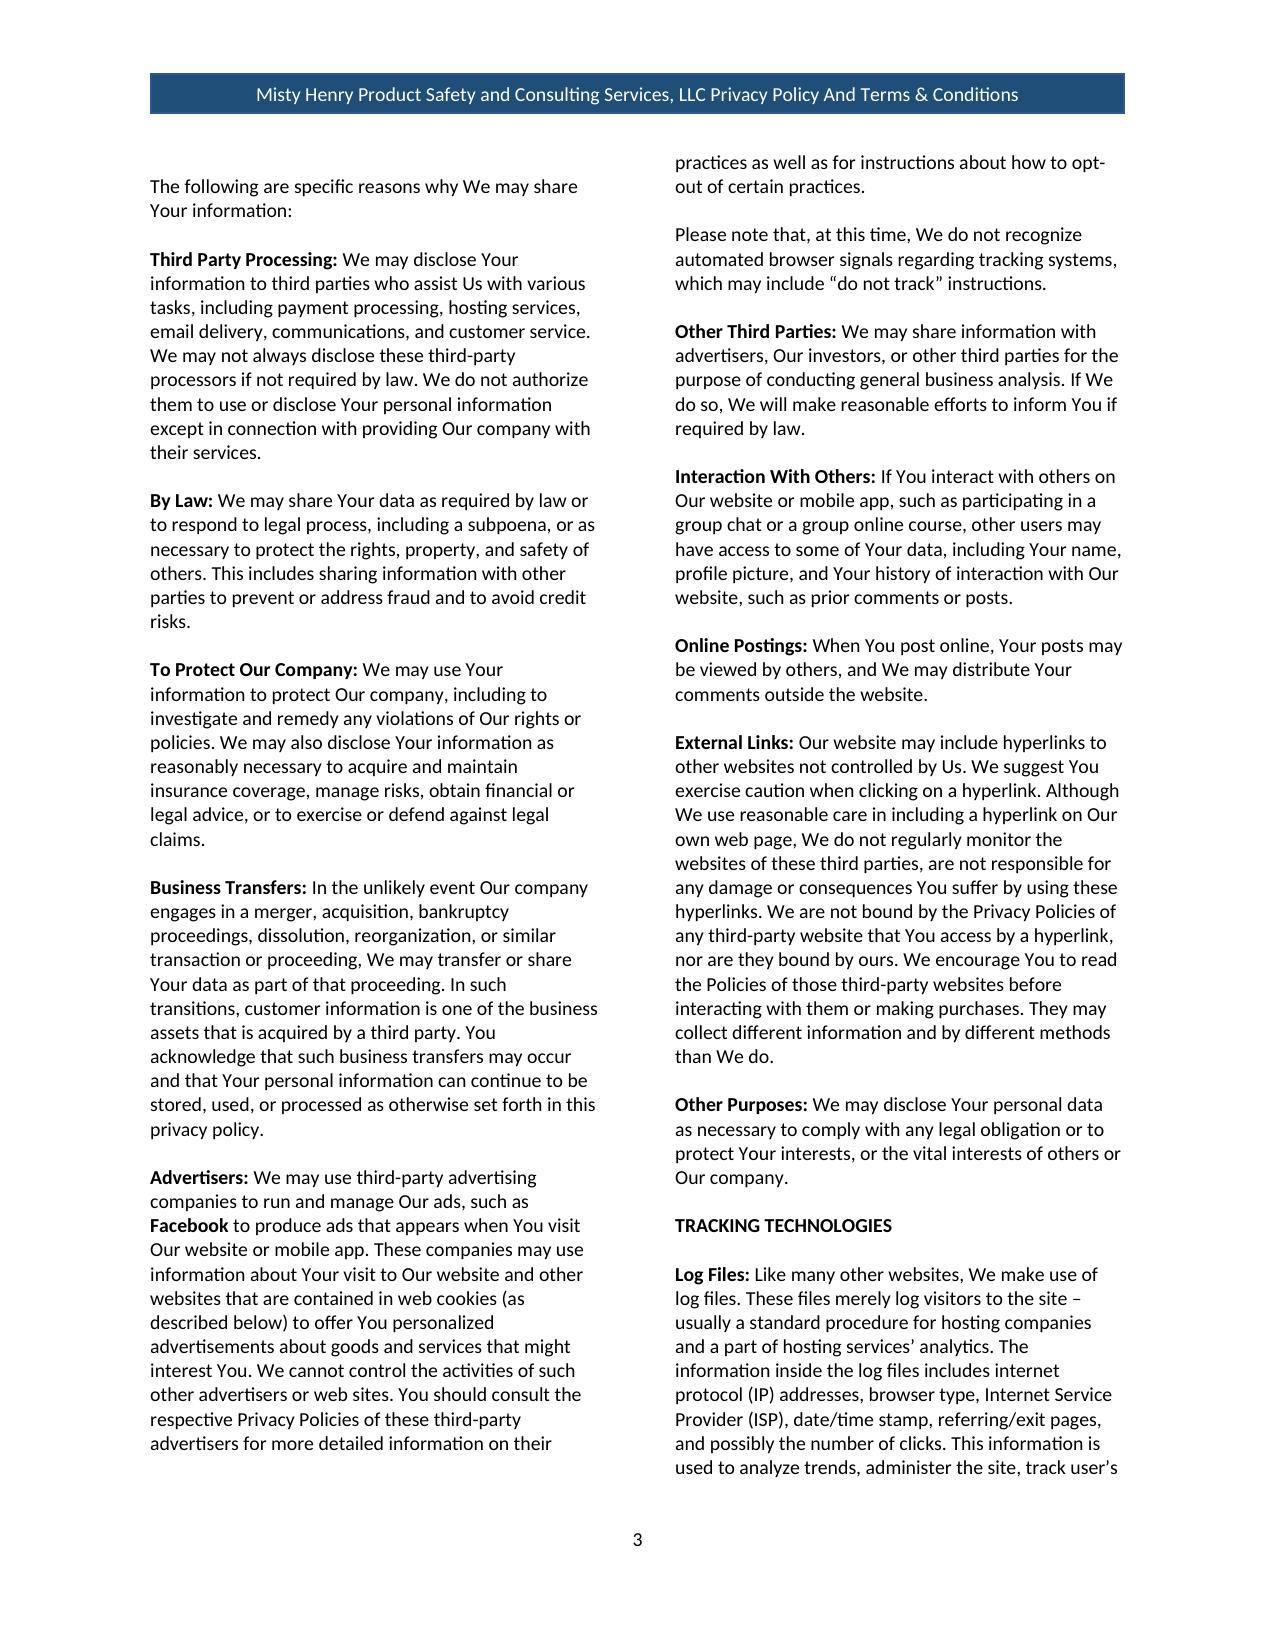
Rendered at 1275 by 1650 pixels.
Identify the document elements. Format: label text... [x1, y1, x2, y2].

text The following are specific reasons why We may share Your information: [150, 174, 600, 222]
text Other Third Parties: We may share information with advertisers, Our investors, or other third parties for the purpose of conducting general business analysis. If We do so, We will make reasonable efforts to inform You if required by law. [675, 319, 1125, 440]
text Business Transfers: In the unlikely event Our company engages in a merger, acquisition, bankruptcy proceedings, dissolution, reorganization, or similar transaction or proceeding, We may transfer or share Your data as part of that proceeding. In such transitions, customer information is one of the business assets that is acquired by a third party. You acknowledge that such business transfers may occur and that Your personal information can continue to be stored, used, or processed as otherwise set forth in this privacy policy. [150, 875, 600, 1141]
text Interaction With Others: If You interact with others on Our website or mobile app, such as participating in a group chat or a group online course, other users may have access to some of Your data, including Your name, profile picture, and Your history of interaction with Our website, such as prior comments or posts. [675, 464, 1125, 609]
text TRACKING TECHNOLOGIES [675, 1213, 1125, 1237]
text Other Purposes: We may disclose Your personal data as necessary to comply with any legal obligation or to protect Your interests, or the vital interests of others or Our company. [675, 1092, 1125, 1189]
text External Links: Our website may include hyperlinks to other websites not controlled by Us. We suggest You exercise caution when clicking on a hyperlink. Although We use reasonable care in including a hyperlink on Our own web page, We do not regularly monitor the websites of these third parties, are not responsible for any damage or consequences You suffer by using these hyperlinks. We are not bound by the Privacy Policies of any third-party website that You access by a hyperlink, nor are they bound by ours. We encourage You to read the Policies of those third-party websites before interacting with them or making purchases. They may collect different information and by different methods than We do. [675, 730, 1125, 1068]
text Advertisers: We may use third-party advertising companies to run and manage Our ads, such as Facebook to produce ads that appears when You visit Our website or mobile app. These companies may use information about Your visit to Our website and other websites that are contained in web cookies (as described below) to offer You personalized advertisements about goods and services that might interest You. We cannot control the activities of such other advertisers or web sites. You should consult the respective Privacy Policies of these third-party advertisers for more detailed information on their practices as well as for instructions about how to opt-out of certain practices. [150, 1165, 600, 1455]
text Third Party Processing: We may disclose Your information to third parties who assist Us with various tasks, including payment processing, hosting services, email delivery, communications, and customer service. We may not always disclose these third-party processors if not required by law. We do not authorize them to use or disclose Your personal information except in connection with providing Our company with their services. [150, 247, 600, 464]
text By Law: We may share Your data as required by law or to respond to legal process, including a subpoena, or as necessary to protect the rights, property, and safety of others. This includes sharing information with other parties to prevent or address fraud and to avoid credit risks. [150, 488, 600, 633]
text Online Postings: When You post online, Your posts may be viewed by others, and We may distribute Your comments outside the website. [675, 633, 1125, 706]
text To Protect Our Company: We may use Your information to protect Our company, including to investigate and remedy any violations of Our rights or policies. We may also disclose Your information as reasonably necessary to acquire and maintain insurance coverage, manage risks, obtain financial or legal advice, or to exercise or defend against legal claims. [150, 657, 600, 851]
text Please note that, at this time, We do not recognize automated browser signals regarding tracking systems, which may include “do not track” instructions. [675, 222, 1125, 295]
